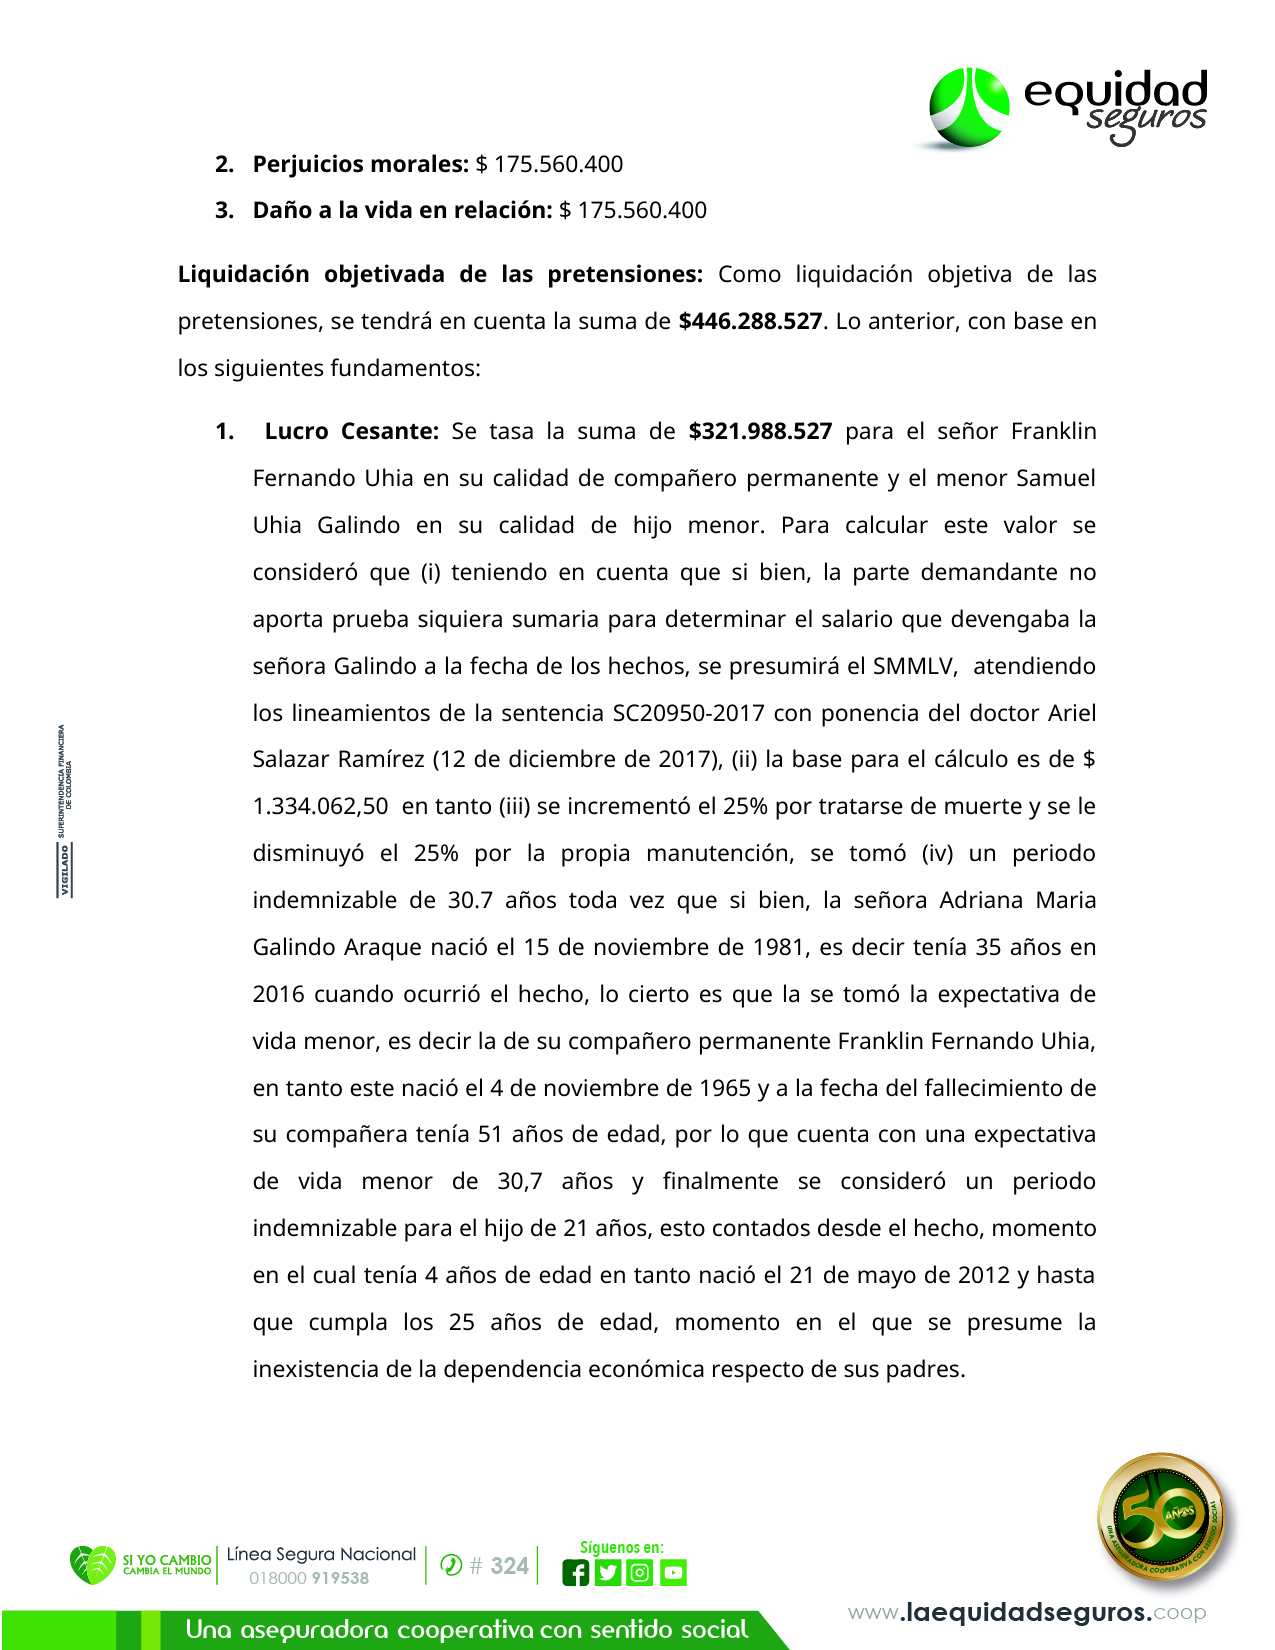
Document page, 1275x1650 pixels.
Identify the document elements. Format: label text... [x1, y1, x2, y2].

text Liquidación objetivada de las pretensiones: Como liquidación objetiva de las pretensiones, se tendrá en cuenta la suma de $446.288.527. Lo anterior, con base en los siguientes fundamentos: [177, 258, 1098, 383]
picture [1, 1, 1275, 1650]
list Lucro Cesante: Se tasa la suma de $321.988.527 para el señor Franklin Fernando Uhia en su calidad de compañero permanente y el menor Samuel Uhia Galindo en su calidad de hijo menor. Para calcular este valor se consideró que (i) teniendo en cuenta que si bien, la parte demandante no aporta prueba siquiera sumaria para determinar el salario que devengaba la señora Galindo a la fecha de los hechos, se presumirá el SMMLV, atendiendo los lineamientos de la sentencia SC20950-2017 con ponencia del doctor Ariel Salazar Ramírez (12 de diciembre de 2017), (ii) la base para el cálculo es de $ 1.334.062,50 en tanto (iii) se incrementó el 25% por tratarse de muerte y se le disminuyó el 25% por la propia manutención, se tomó (iv) un periodo indemnizable de 30.7 años toda vez que si bien, la señora Adriana Maria Galindo Araque nació el 15 de noviembre de 1981, es decir tenía 35 años en 2016 cuando ocurrió el hecho, lo cierto es que la se tomó la expectativa de vida menor, es decir la de su compañero permanente Franklin Fernando Uhia, en tanto este nació el 4 de noviembre de 1965 y a la fecha del fallecimiento de su compañera tenía 51 años de edad, por lo que cuenta con una expectativa de vida menor de 30,7 años y finalmente se consideró un periodo indemnizable para el hijo de 21 años, esto contados desde el hecho, momento en el cual tenía 4 años de edad en tanto nació el 21 de mayo de 2012 y hasta que cumpla los 25 años de edad, momento en el que se presume la inexistencia de la dependencia económica respecto de sus padres. [215, 415, 1098, 1384]
list Daño a la vida en relación: $ 175.560.400 [215, 194, 1098, 226]
list Perjuicios morales: $ 175.560.400 [215, 148, 1098, 179]
